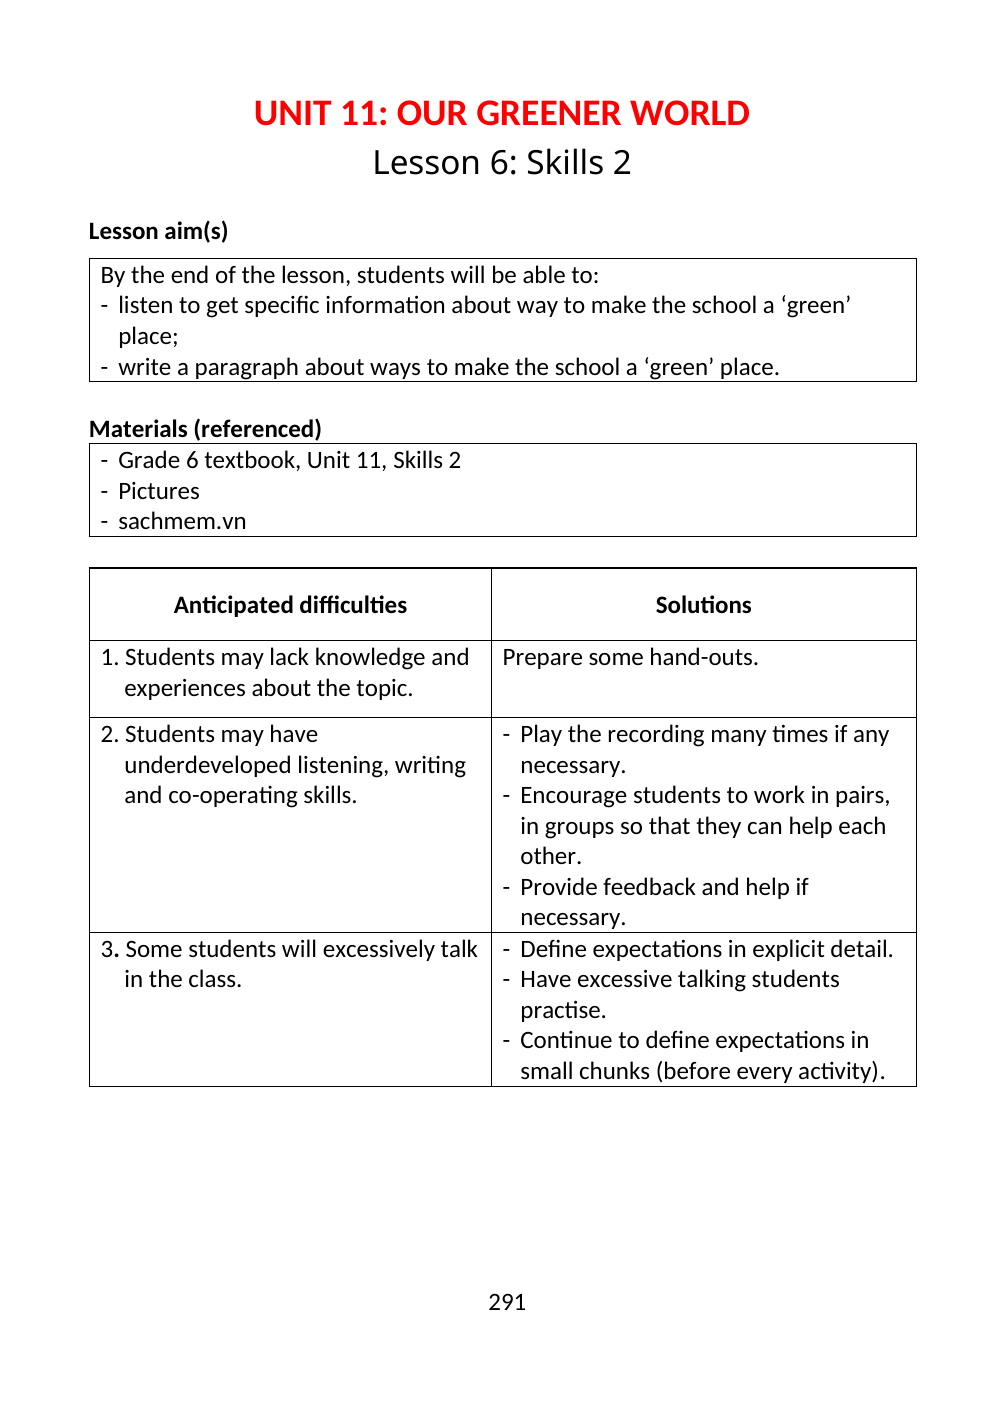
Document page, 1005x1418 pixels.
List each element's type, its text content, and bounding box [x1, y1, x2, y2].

table_cell Play the recording many times if any necessary. Encourage students to work in pairs, in groups so that they can help each other. Provide feedback and help if necessary. [492, 718, 916, 932]
table_cell Define expectations in explicit detail. Have excessive talking students practise. Continue to define expectations in small chunks (before every activity). [492, 933, 916, 1086]
table_cell 2. Students may have underdeveloped listening, writing and co-operating skills. [90, 718, 491, 932]
table_cell 3. Some students will excessively talk in the class. [90, 933, 491, 1086]
table_cell Prepare some hand-outs. [492, 641, 916, 717]
table_header Anticipated difficulties [90, 569, 491, 640]
table_header Solutions [492, 569, 916, 640]
table_cell 1. Students may lack knowledge and experiences about the topic. [90, 641, 491, 717]
title UNIT 11: OUR GREENER WORLD [89, 89, 915, 134]
table_header Grade 6 textbook, Unit 11, Skills 2 Pictures sachmem.vn [90, 444, 916, 536]
subtitle Lesson 6: Skills 2 [89, 139, 915, 184]
subtitle Lesson aim(s) [89, 215, 915, 246]
text Materials (referenced) [89, 413, 915, 443]
table_header By the end of the lesson, students will be able to: listen to get specific information about way to make the school a ‘green’ place; write a paragraph about ways to make the school a ‘green’ place. [90, 259, 916, 381]
